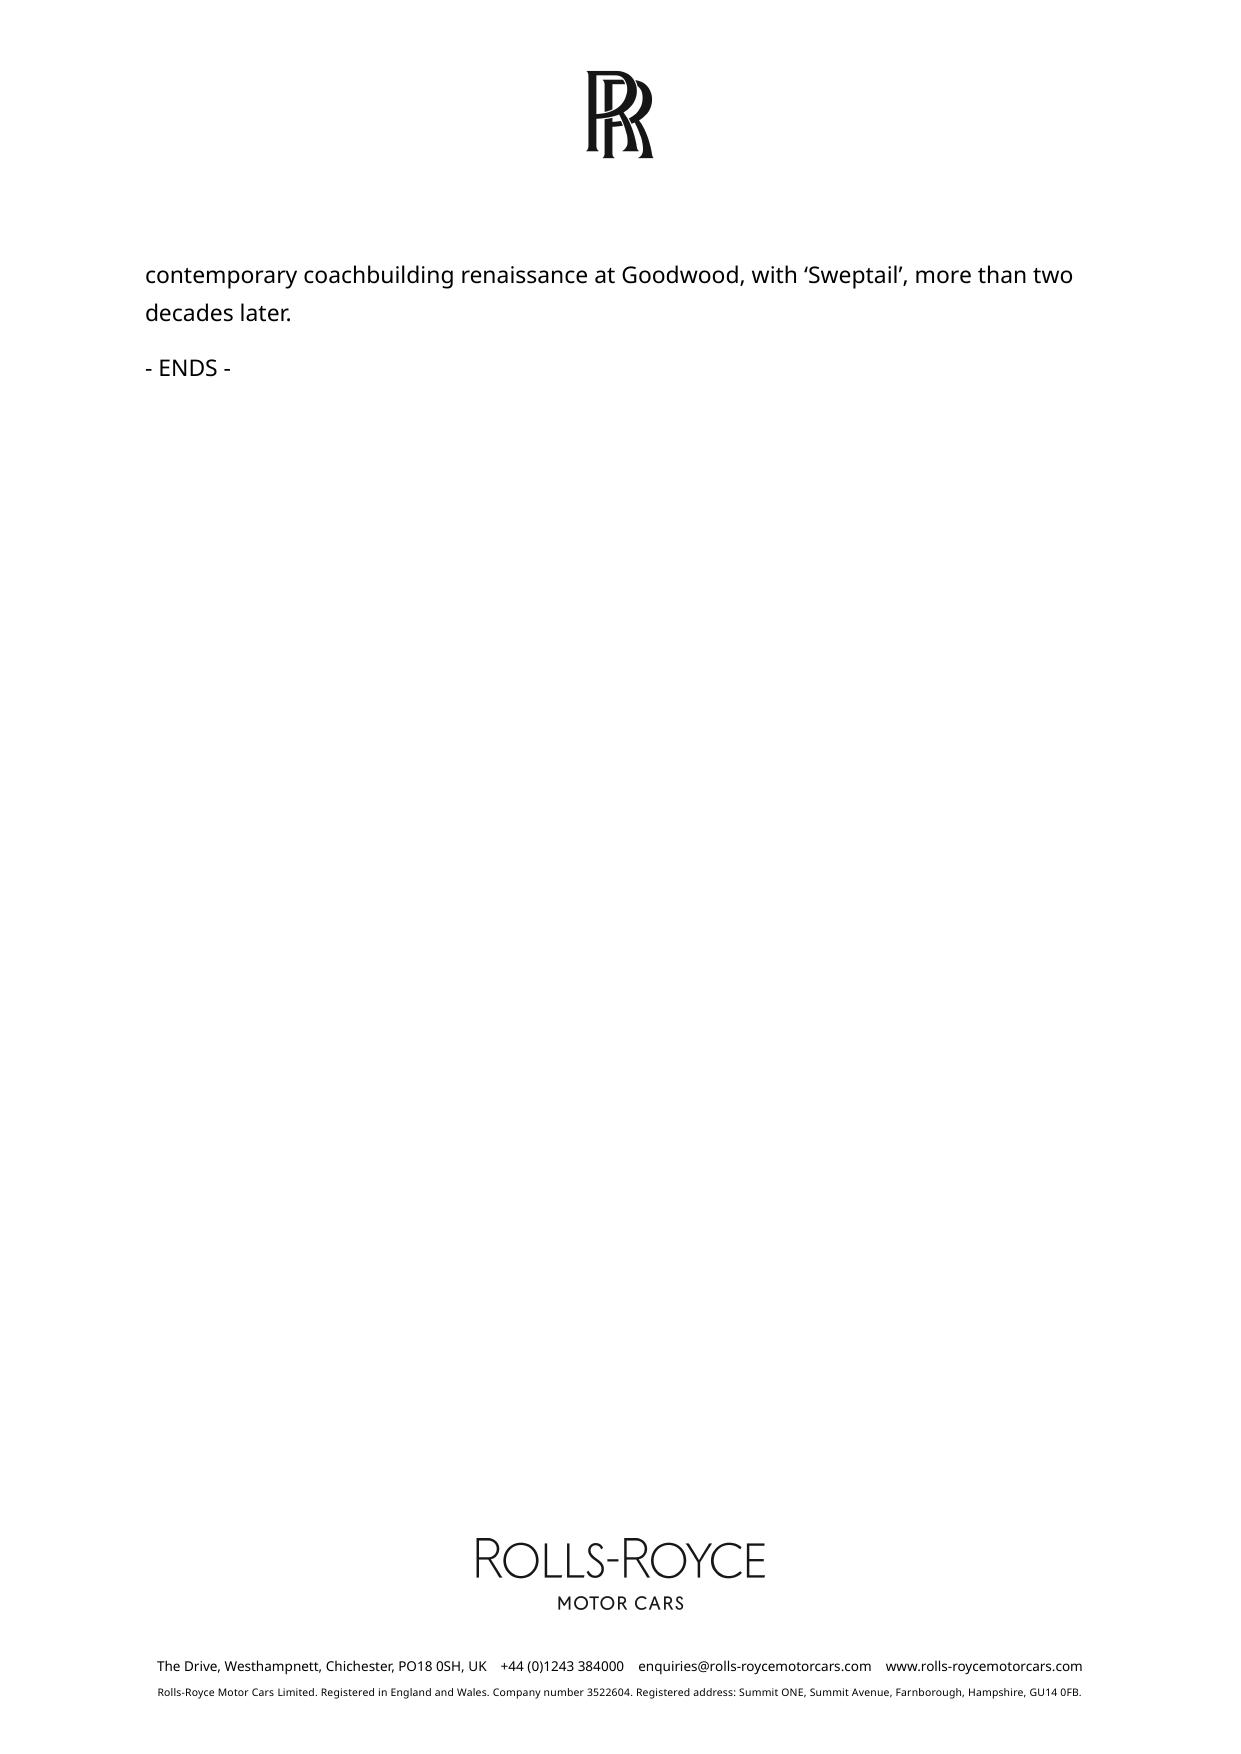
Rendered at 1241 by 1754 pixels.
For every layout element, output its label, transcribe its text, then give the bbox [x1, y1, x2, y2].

picture [586, 70, 654, 159]
text - ENDS - [145, 346, 1096, 384]
picture [475, 1538, 766, 1611]
